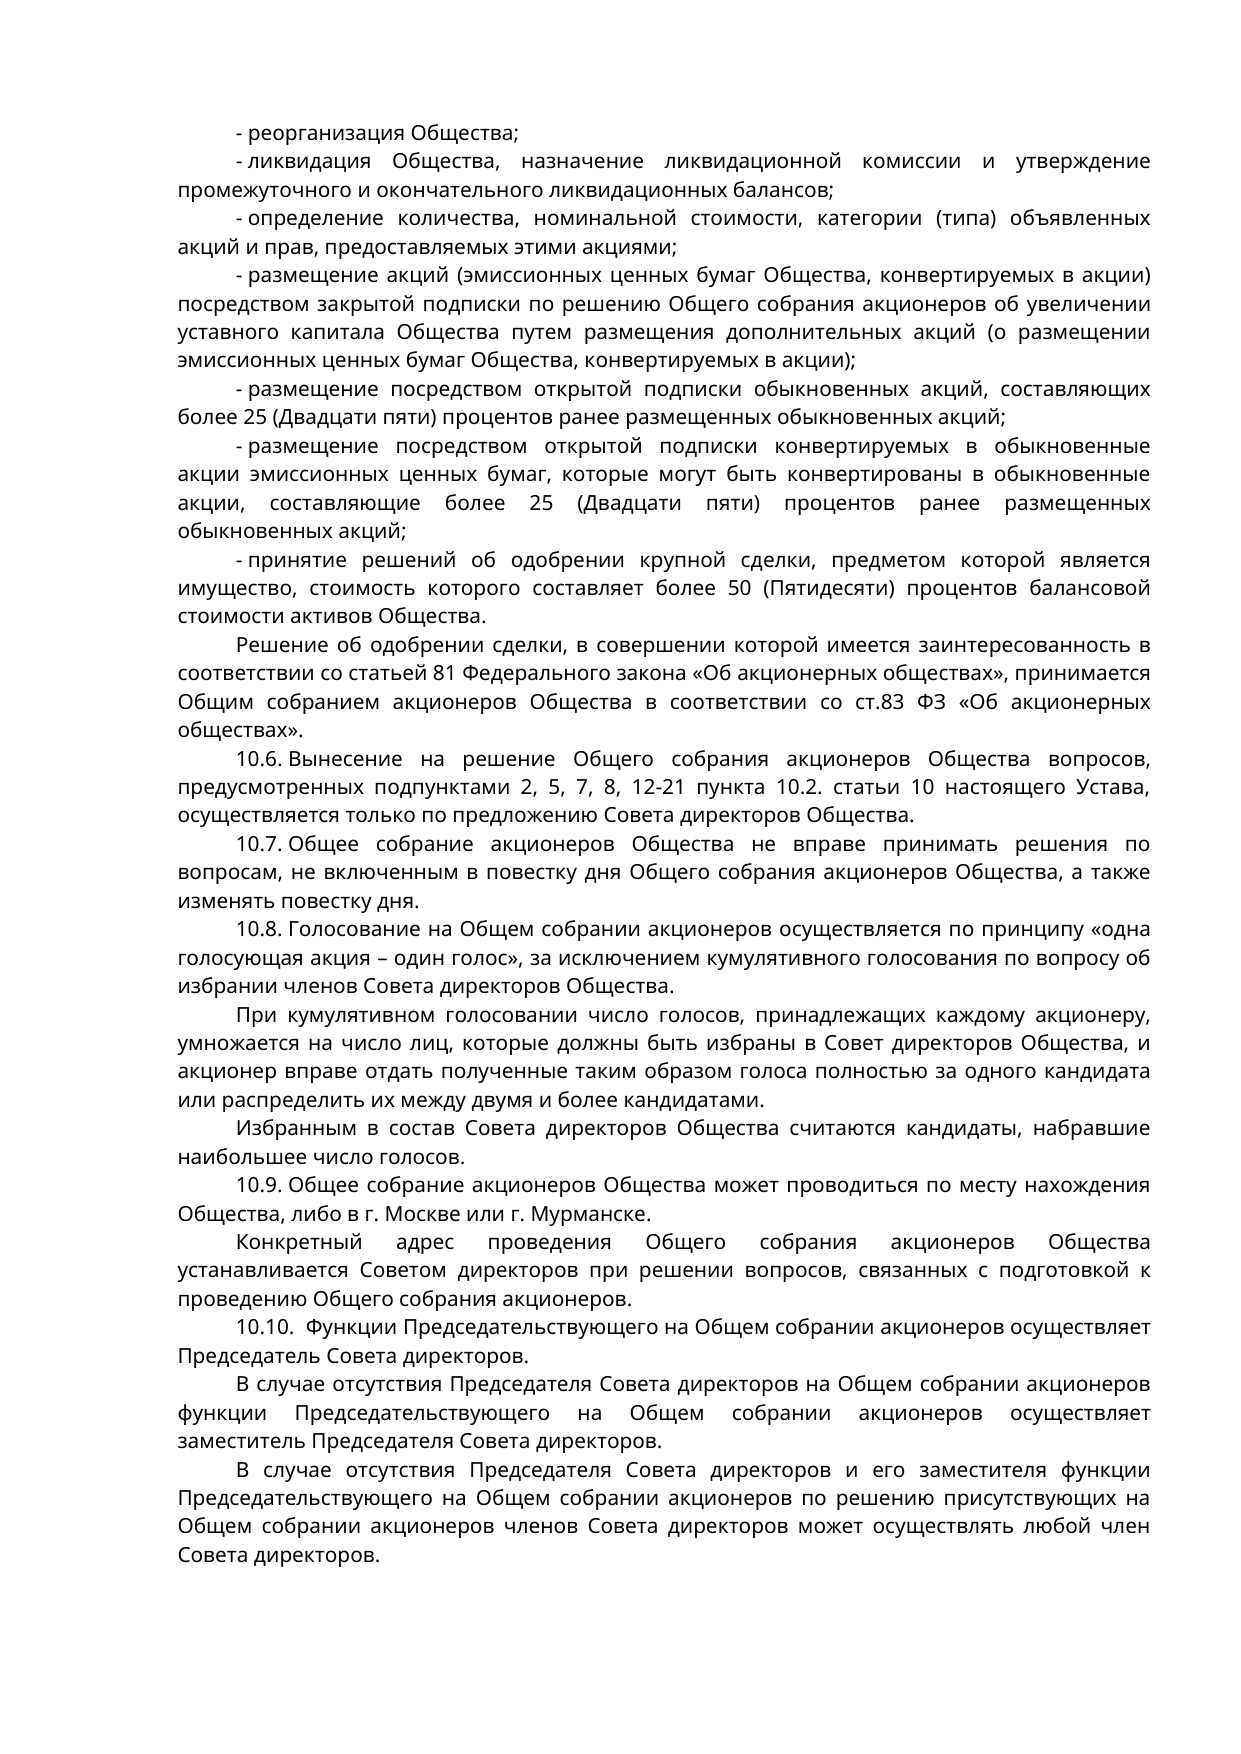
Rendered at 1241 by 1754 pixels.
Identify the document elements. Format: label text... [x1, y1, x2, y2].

text - ликвидация Общества, назначение ликвидационной комиссии и утверждение промежуточного и окончательного ликвидационных балансов; [177, 147, 1152, 203]
text Избранным в состав Совета директоров Общества считаются кандидаты, набравшие наибольшее число голосов. [177, 1113, 1152, 1170]
text - реорганизация Общества; [177, 118, 1152, 147]
text 10.9. Общее собрание акционеров Общества может проводиться по месту нахождения Общества, либо в г. Москве или г. Мурманске. [177, 1170, 1152, 1227]
text - размещение посредством открытой подписки обыкновенных акций, составляющих более 25 (Двадцати пяти) процентов ранее размещенных обыкновенных акций; [177, 374, 1152, 431]
text 10.10. Функции Председательствующего на Общем собрании акционеров осуществляет Председатель Совета директоров. [177, 1312, 1152, 1369]
text - определение количества, номинальной стоимости, категории (типа) объявленных акций и прав, предоставляемых этими акциями; [177, 203, 1152, 260]
text При кумулятивном голосовании число голосов, принадлежащих каждому акционеру, умножается на число лиц, которые должны быть избраны в Совет директоров Общества, и акционер вправе отдать полученные таким образом голоса полностью за одного кандидата или распределить их между двумя и более кандидатами. [177, 1000, 1152, 1113]
text - размещение посредством открытой подписки конвертируемых в обыкновенные акции эмиссионных ценных бумаг, которые могут быть конвертированы в обыкновенные акции, составляющие более 25 (Двадцати пяти) процентов ранее размещенных обыкновенных акций; [177, 431, 1152, 545]
text 10.8. Голосование на Общем собрании акционеров осуществляется по принципу «одна голосующая акция – один голос», за исключением кумулятивного голосования по вопросу об избрании членов Совета директоров Общества. [177, 914, 1152, 1000]
text В случае отсутствия Председателя Совета директоров и его заместителя функции Председательствующего на Общем собрании акционеров по решению присутствующих на Общем собрании акционеров членов Совета директоров может осуществлять любой член Совета директоров. [177, 1455, 1152, 1568]
text В случае отсутствия Председателя Совета директоров на Общем собрании акционеров функции Председательствующего на Общем собрании акционеров осуществляет заместитель Председателя Совета директоров. [177, 1369, 1152, 1455]
text 10.6. Вынесение на решение Общего собрания акционеров Общества вопросов, предусмотренных подпунктами 2, 5, 7, 8, 12-21 пункта 10.2. статьи 10 настоящего Устава, осуществляется только по предложению Совета директоров Общества. [177, 744, 1152, 829]
text - принятие решений об одобрении крупной сделки, предметом которой является имущество, стоимость которого составляет более 50 (Пятидесяти) процентов балансовой стоимости активов Общества. [177, 545, 1152, 630]
text Решение об одобрении сделки, в совершении которой имеется заинтересованность в соответствии со статьей 81 Федерального закона «Об акционерных обществах», принимается Общим собранием акционеров Общества в соответствии со ст.83 ФЗ «Об акционерных обществах». [177, 630, 1152, 744]
text - размещение акций (эмиссионных ценных бумаг Общества, конвертируемых в акции) посредством закрытой подписки по решению Общего собрания акционеров об увеличении уставного капитала Общества путем размещения дополнительных акций (о размещении эмиссионных ценных бумаг Общества, конвертируемых в акции); [177, 260, 1152, 374]
text 10.7. Общее собрание акционеров Общества не вправе принимать решения по вопросам, не включенным в повестку дня Общего собрания акционеров Общества, а также изменять повестку дня. [177, 829, 1152, 914]
text Конкретный адрес проведения Общего собрания акционеров Общества устанавливается Советом директоров при решении вопросов, связанных с подготовкой к проведению Общего собрания акционеров. [177, 1227, 1152, 1312]
